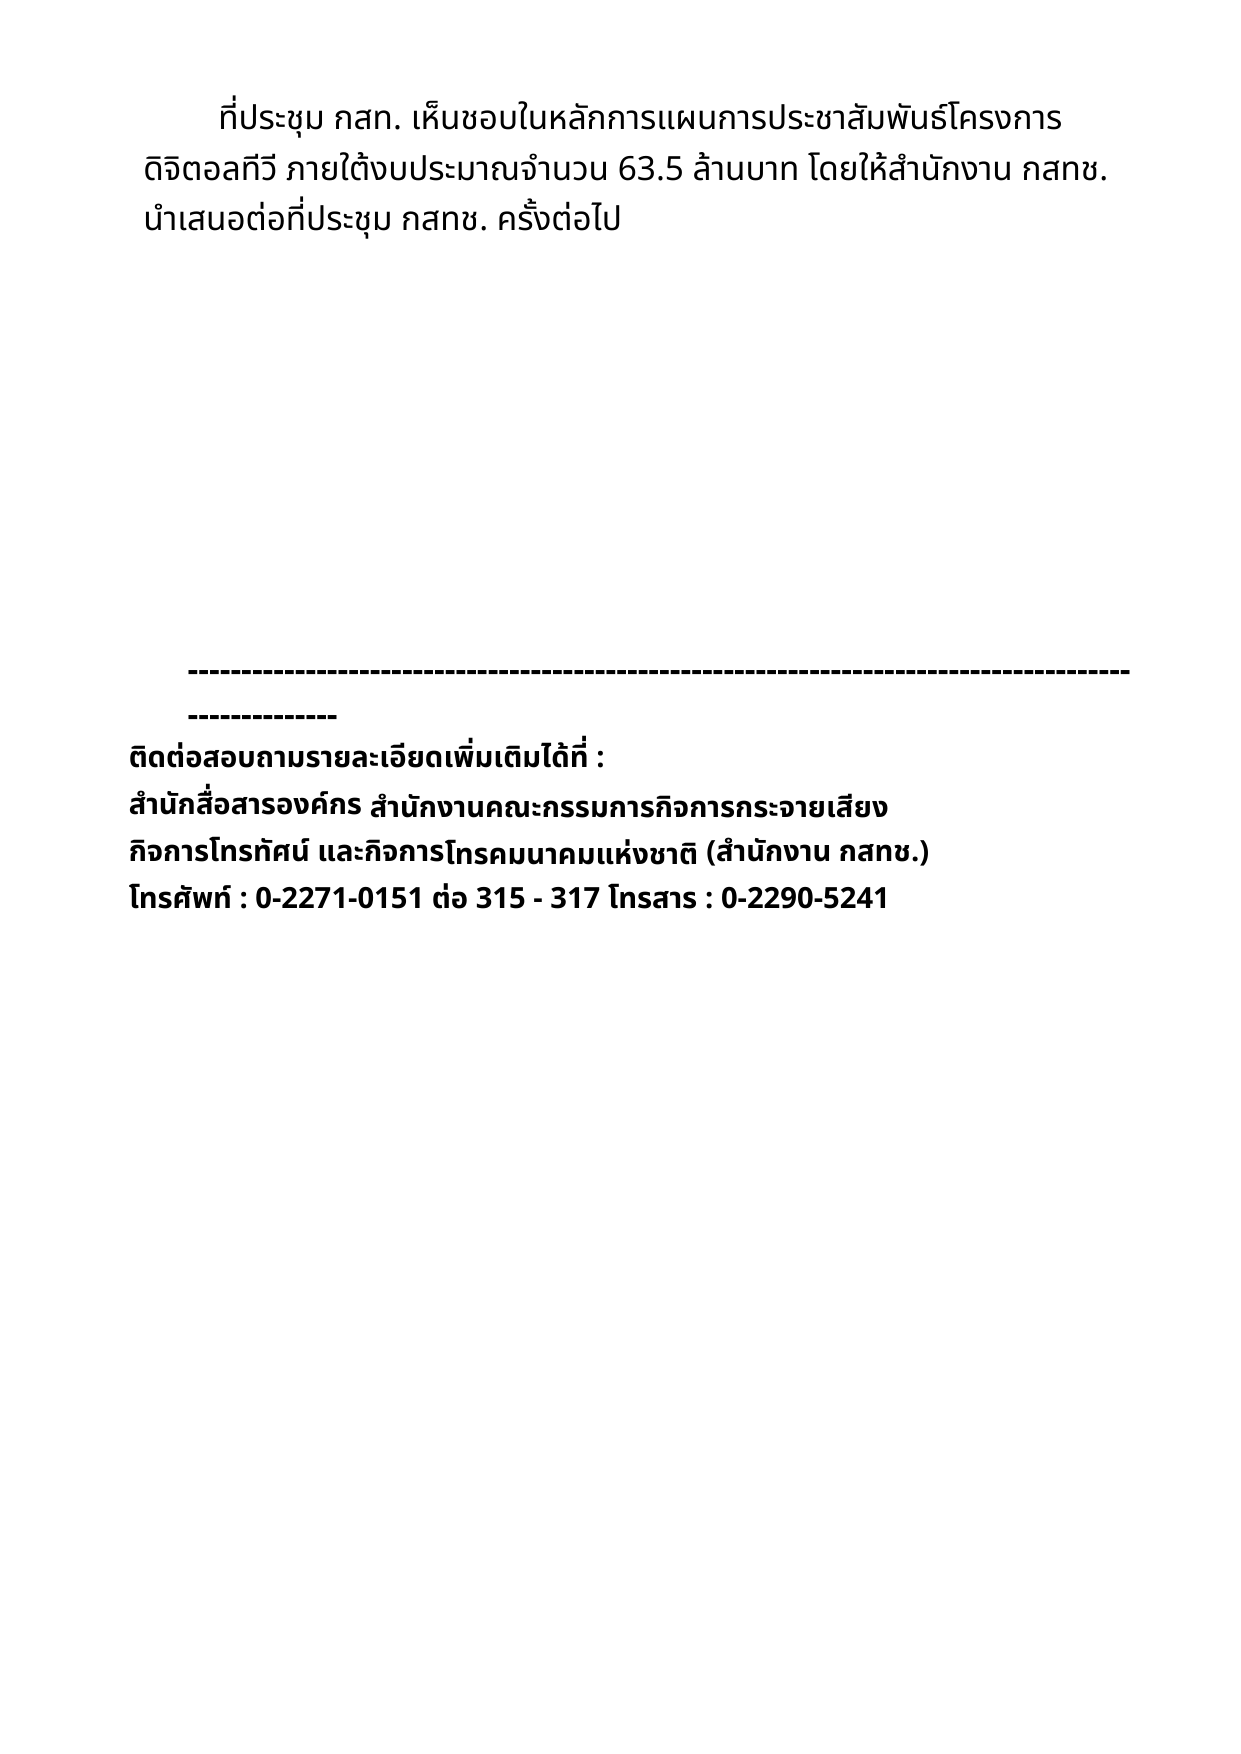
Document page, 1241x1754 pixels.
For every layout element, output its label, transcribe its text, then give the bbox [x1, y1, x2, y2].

text โทรศัพท์ : 0-2271-0151 ต่อ 315 - 317 โทรสาร : 0-2290-5241 [128, 877, 1137, 922]
text ที่ประชุม กสท. เห็นชอบในหลักการแผนการประชาสัมพันธ์โครงการดิจิตอลทีวี ภายใต้งบประมาณจำนวน 63.5 ล้านบาท โดยให้สำนักงาน กสทช. นำเสนอต่อที่ประชุม กสทช. ครั้งต่อไป [143, 94, 1137, 246]
text ติดต่อสอบถามรายละเอียดเพิ่มเติมได้ที่ : [128, 736, 1137, 783]
text ------------------------------------------------------------------------------------------------------ [187, 606, 1137, 736]
text สำนักสื่อสารองค์กร สำนักงานคณะกรรมการกิจการกระจายเสียง [128, 783, 1137, 830]
text กิจการโทรทัศน์ และกิจการโทรคมนาคมแห่งชาติ (สำนักงาน กสทช.) [128, 830, 1137, 877]
